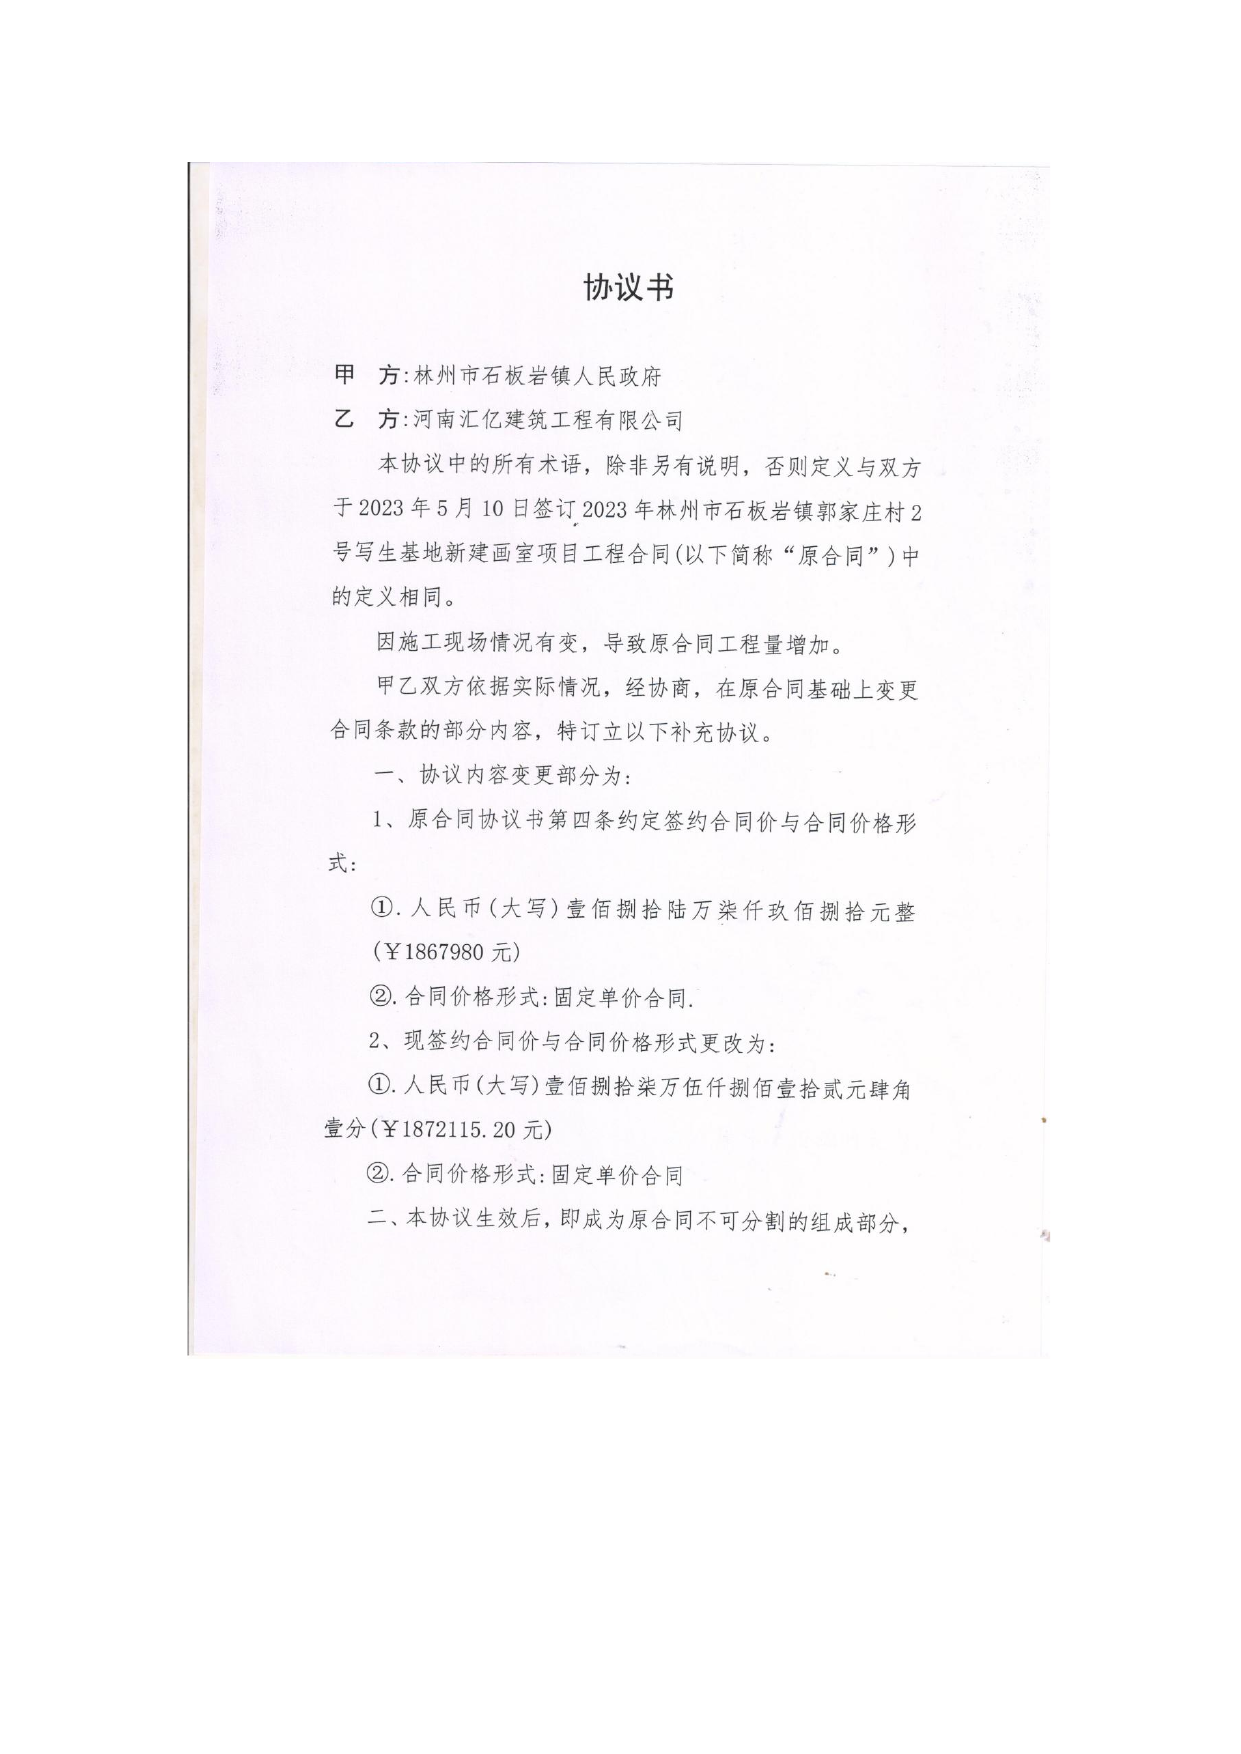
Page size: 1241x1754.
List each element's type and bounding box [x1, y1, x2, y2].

picture [187, 162, 1051, 1359]
